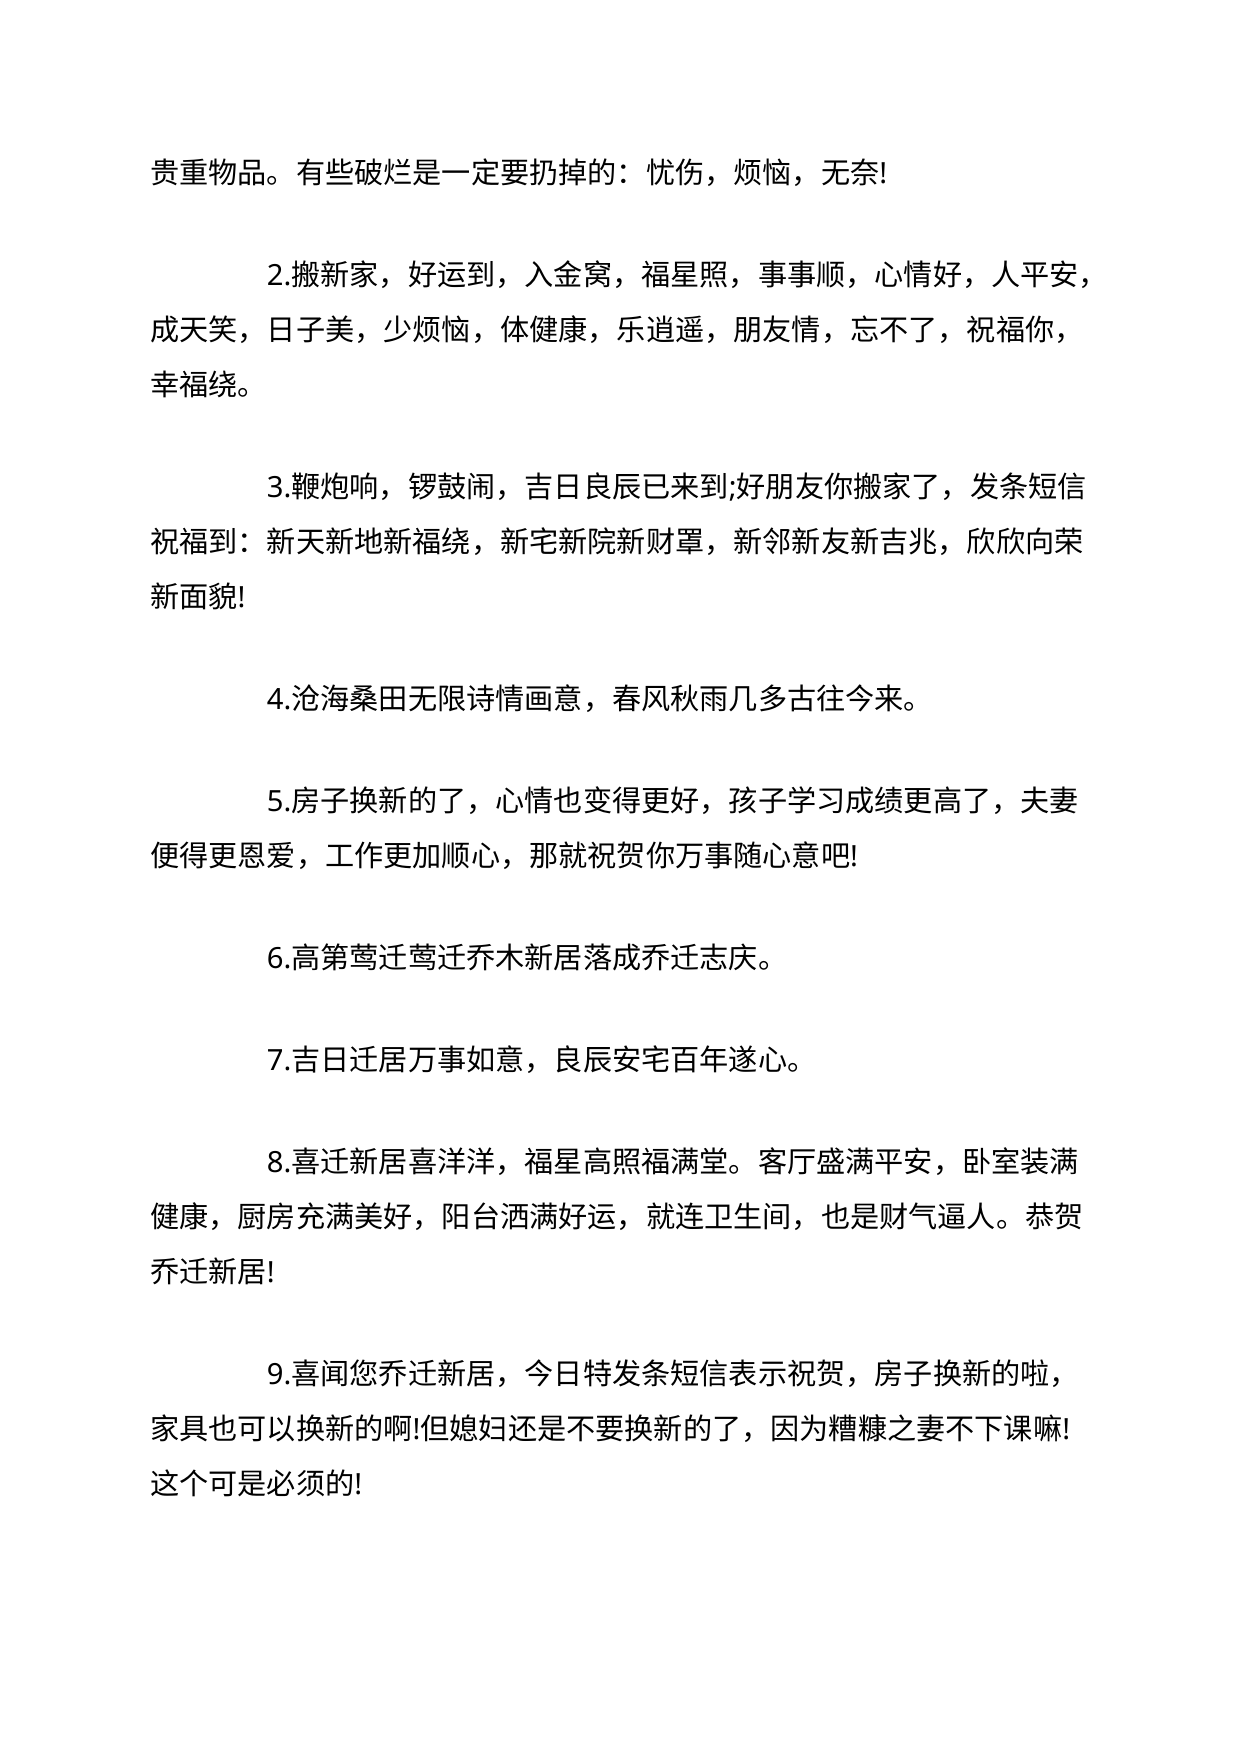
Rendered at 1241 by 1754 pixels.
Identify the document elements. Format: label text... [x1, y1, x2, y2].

text 3.鞭炮响，锣鼓闹，吉日良辰已来到;好朋友你搬家了，发条短信祝福到：新天新地新福绕，新宅新院新财罩，新邻新友新吉兆，欣欣向荣新面貌! [150, 464, 1090, 616]
text 8.喜迁新居喜洋洋，福星高照福满堂。客厅盛满平安，卧室装满健康，厨房充满美好，阳台洒满好运，就连卫生间，也是财气逼人。恭贺乔迁新居! [150, 1138, 1090, 1291]
text 4.沧海桑田无限诗情画意，春风秋雨几多古往今来。 [150, 676, 1090, 718]
text 5.房子换新的了，心情也变得更好，孩子学习成绩更高了，夫妻便得更恩爱，工作更加顺心，那就祝贺你万事随心意吧! [150, 777, 1090, 875]
text 6.高第莺迁莺迁乔木新居落成乔迁志庆。 [150, 934, 1090, 977]
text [150, 150, 1090, 192]
text 2.搬新家，好运到，入金窝，福星照，事事顺，心情好，人平安，成天笑，日子美，少烦恼，体健康，乐逍遥，朋友情，忘不了，祝福你，幸福绕。 [150, 252, 1090, 404]
text 7.吉日迁居万事如意，良辰安宅百年遂心。 [150, 1036, 1090, 1079]
text 9.喜闻您乔迁新居，今日特发条短信表示祝贺，房子换新的啦，家具也可以换新的啊!但媳妇还是不要换新的了，因为糟糠之妻不下课嘛!这个可是必须的! [150, 1350, 1090, 1503]
